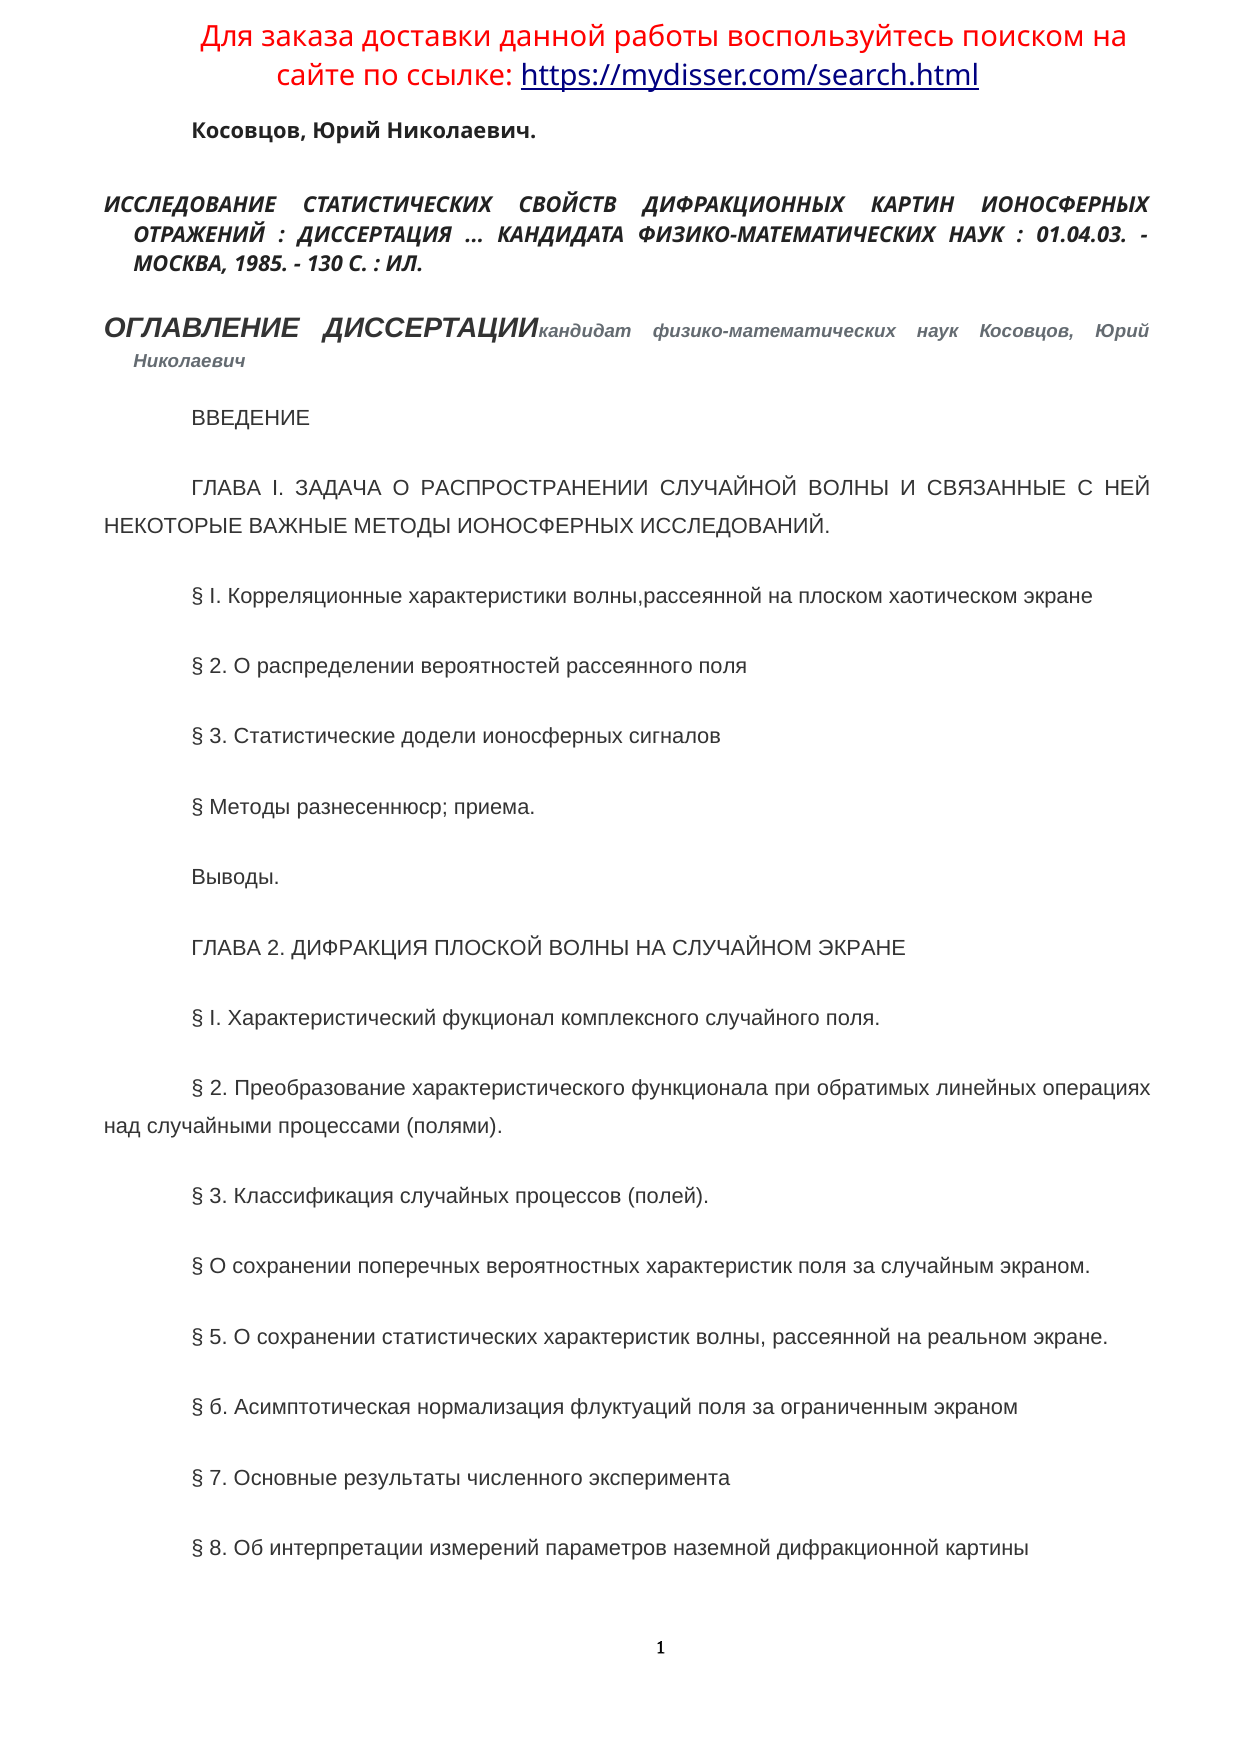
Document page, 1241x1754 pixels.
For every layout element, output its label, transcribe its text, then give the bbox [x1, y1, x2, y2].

text § Методы разнесеннюср; приема. [103, 794, 1152, 819]
text § 5. О сохранении статистических характеристик волны, рассеянной на реальном экране. [103, 1324, 1152, 1349]
text Косовцов, Юрий Николаевич. [103, 115, 1152, 145]
text § 2. О распределении вероятностей рассеянного поля [103, 653, 1152, 678]
text § I. Характеристический фукционал комплексного случайного поля. [103, 1005, 1152, 1030]
subtitle Исследование статистических свойств дифракционных картин ионосферных отражений : диссертация ... кандидата физико-математических наук : 01.04.03. - Москва, 1985. - 130 с. : ил. [103, 189, 1152, 278]
text ВВЕДЕНИЕ [103, 404, 1152, 429]
subtitle Оглавление диссертациикандидат физико-математических наук Косовцов, Юрий Николаевич [103, 311, 1152, 372]
text § I. Корреляционные характеристики волны,рассеянной на плоском хаотическом экране [103, 583, 1152, 608]
text § б. Асимптотическая нормализация флуктуаций поля за ограниченным экраном [103, 1394, 1152, 1419]
text § О сохранении поперечных вероятностных характеристик поля за случайным экраном. [103, 1253, 1152, 1279]
text Выводы. [103, 864, 1152, 889]
text § 8. Об интерпретации измерений параметров наземной дифракционной картины [103, 1535, 1152, 1560]
text § 7. Основные результаты численного эксперимента [103, 1464, 1152, 1489]
text § 3. Статистические додели ионосферных сигналов [103, 723, 1152, 749]
text ГЛАВА I. ЗАДАЧА О РАСПРОСТРАНЕНИИ СЛУЧАЙНОЙ ВОЛНЫ И СВЯЗАННЫЕ С НЕЙ НЕКОТОРЫЕ ВАЖНЫЕ МЕТОДЫ ИОНОСФЕРНЫХ ИССЛЕДОВАНИЙ. [103, 475, 1152, 538]
text ГЛАВА 2. ДИФРАКЦИЯ ПЛОСКОЙ ВОЛНЫ НА СЛУЧАЙНОМ ЭКРАНЕ [103, 934, 1152, 959]
text § 2. Преобразование характеристического функционала при обратимых линейных операциях над случайными процессами (полями). [103, 1075, 1152, 1138]
text § 3. Классификация случайных процессов (полей). [103, 1183, 1152, 1208]
